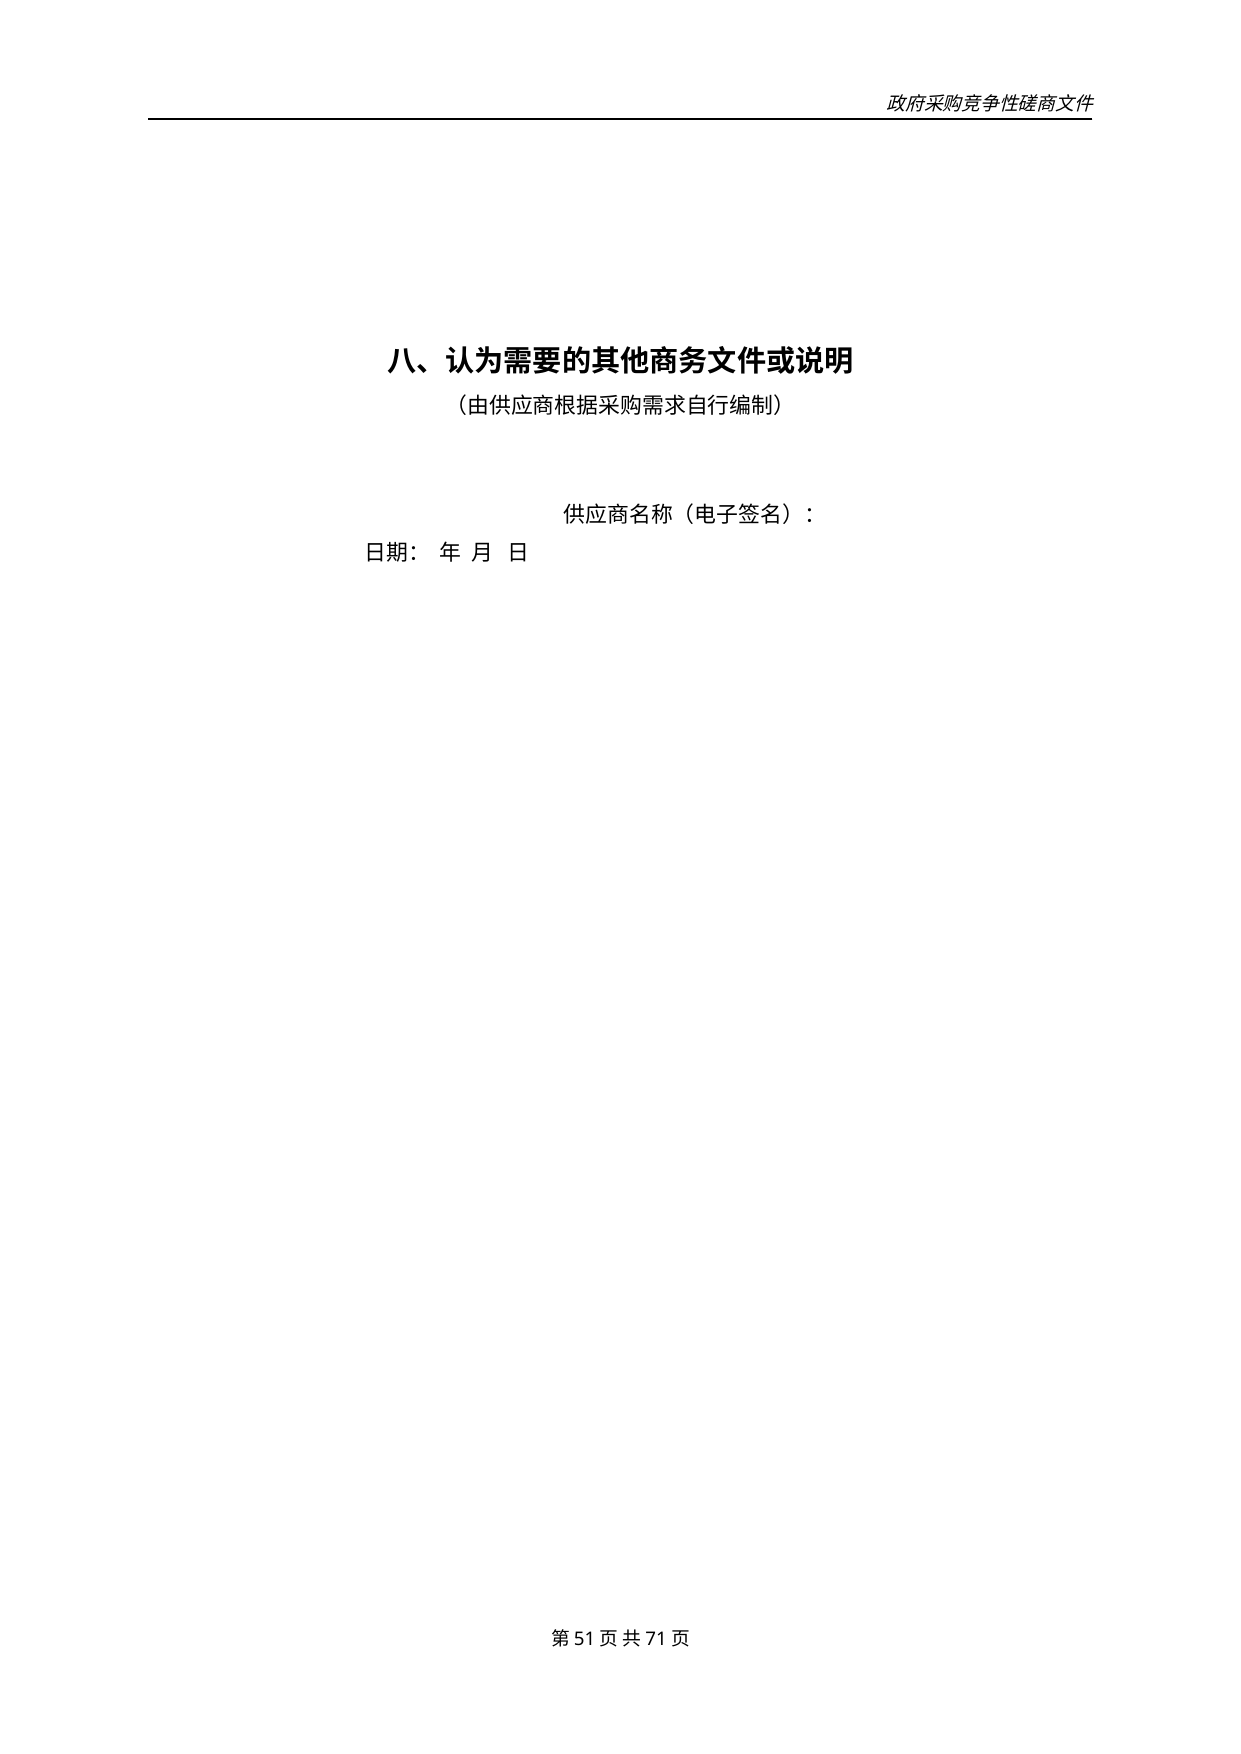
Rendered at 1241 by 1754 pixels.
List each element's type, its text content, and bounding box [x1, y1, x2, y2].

text 供应商名称（电子签名）： [148, 497, 1092, 529]
text 日期： 年 月 日 [148, 535, 1092, 567]
text （由供应商根据采购需求自行编制） [148, 388, 1092, 420]
text 八、认为需要的其他商务文件或说明 [148, 337, 1092, 380]
